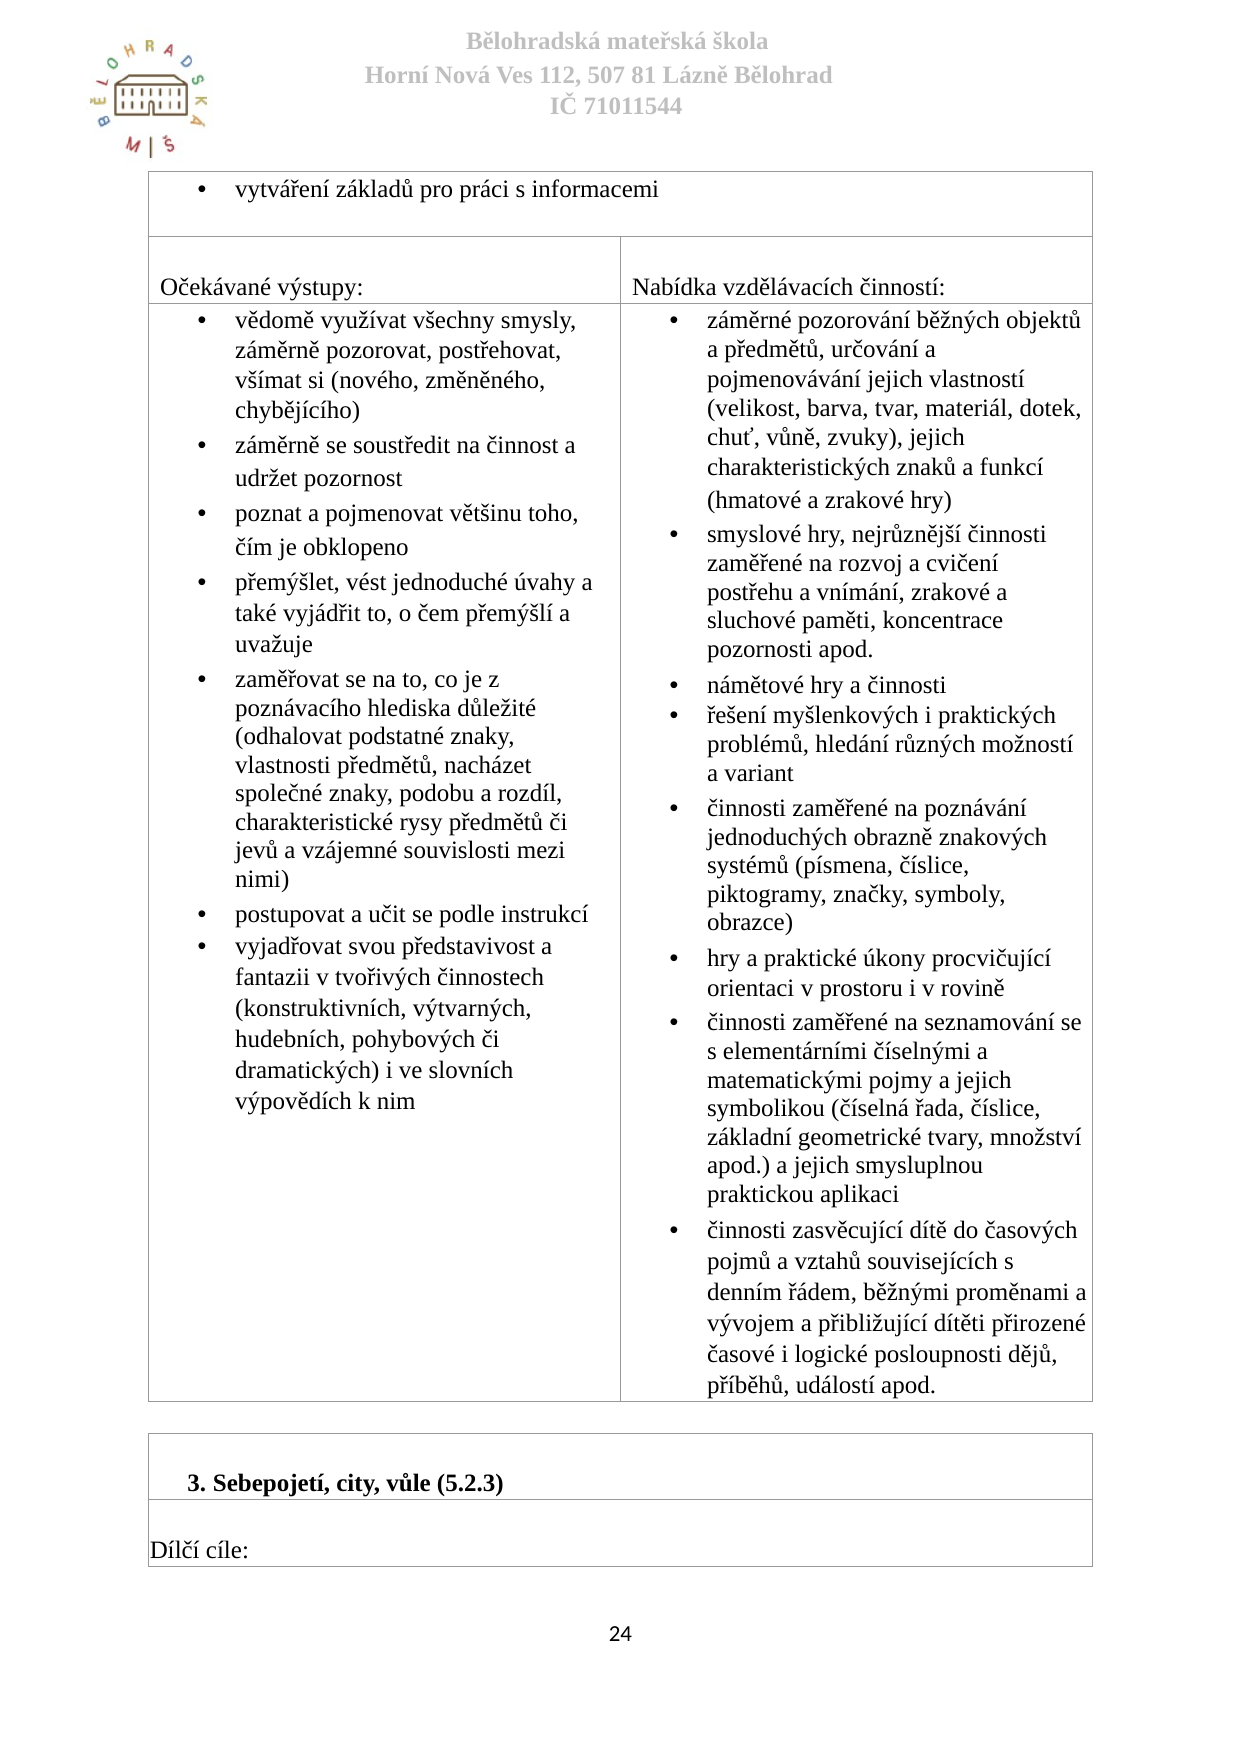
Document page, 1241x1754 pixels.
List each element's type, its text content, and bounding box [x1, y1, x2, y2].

table_header 3. Sebepojetí, city, vůle (5.2.3) [149, 1434, 1092, 1499]
table_cell Nabídka vzdělávacích činností: [621, 237, 1092, 303]
table_cell Očekávané výstupy: [149, 237, 620, 303]
table_cell vědomě využívat všechny smysly, záměrně pozorovat, postřehovat, všímat si (nového, změněného, chybějícího) záměrně se soustředit na činnost a udržet pozornost poznat a pojmenovat většinu toho, čím je obklopeno přemýšlet, vést jednoduché úvahy a také vyjádřit to, o čem přemýšlí a uvažuje zaměřovat se na to, co je z poznávacího hlediska důležité (odhalovat podstatné znaky, vlastnosti předmětů, nacházet společné znaky, podobu a rozdíl, charakteristické rysy předmětů či jevů a vzájemné souvislosti mezi nimi) postupovat a učit se podle instrukcí vyjadřovat svou představivost a fantazii v tvořivých činnostech (konstruktivních, výtvarných, hudebních, pohybových či dramatických) i ve slovních výpovědích k nim [149, 304, 620, 1401]
picture [46, 26, 255, 171]
table_cell záměrné pozorování běžných objektů a předmětů, určování a pojmenovávání jejich vlastností (velikost, barva, tvar, materiál, dotek, chuť, vůně, zvuky), jejich charakteristických znaků a funkcí (hmatové a zrakové hry) smyslové hry, nejrůznější činnosti zaměřené na rozvoj a cvičení postřehu a vnímání, zrakové a sluchové paměti, koncentrace pozornosti apod. námětové hry a činnosti řešení myšlenkových i praktických problémů, hledání různých možností a variant činnosti zaměřené na poznávání jednoduchých obrazně znakových systémů (písmena, číslice, piktogramy, značky, symboly, obrazce) hry a praktické úkony procvičující orientaci v prostoru i v rovině činnosti zaměřené na seznamování se s elementárními číselnými a matematickými pojmy a jejich symbolikou (číselná řada, číslice, základní geometrické tvary, množství apod.) a jejich smysluplnou praktickou aplikaci činnosti zasvěcující dítě do časových pojmů a vztahů souvisejících s denním řádem, běžnými proměnami a vývojem a přibližující dítěti přirozené časové i logické posloupnosti dějů, příběhů, událostí apod. [621, 304, 1092, 1401]
table_cell Dílčí cíle: [149, 1500, 1092, 1566]
